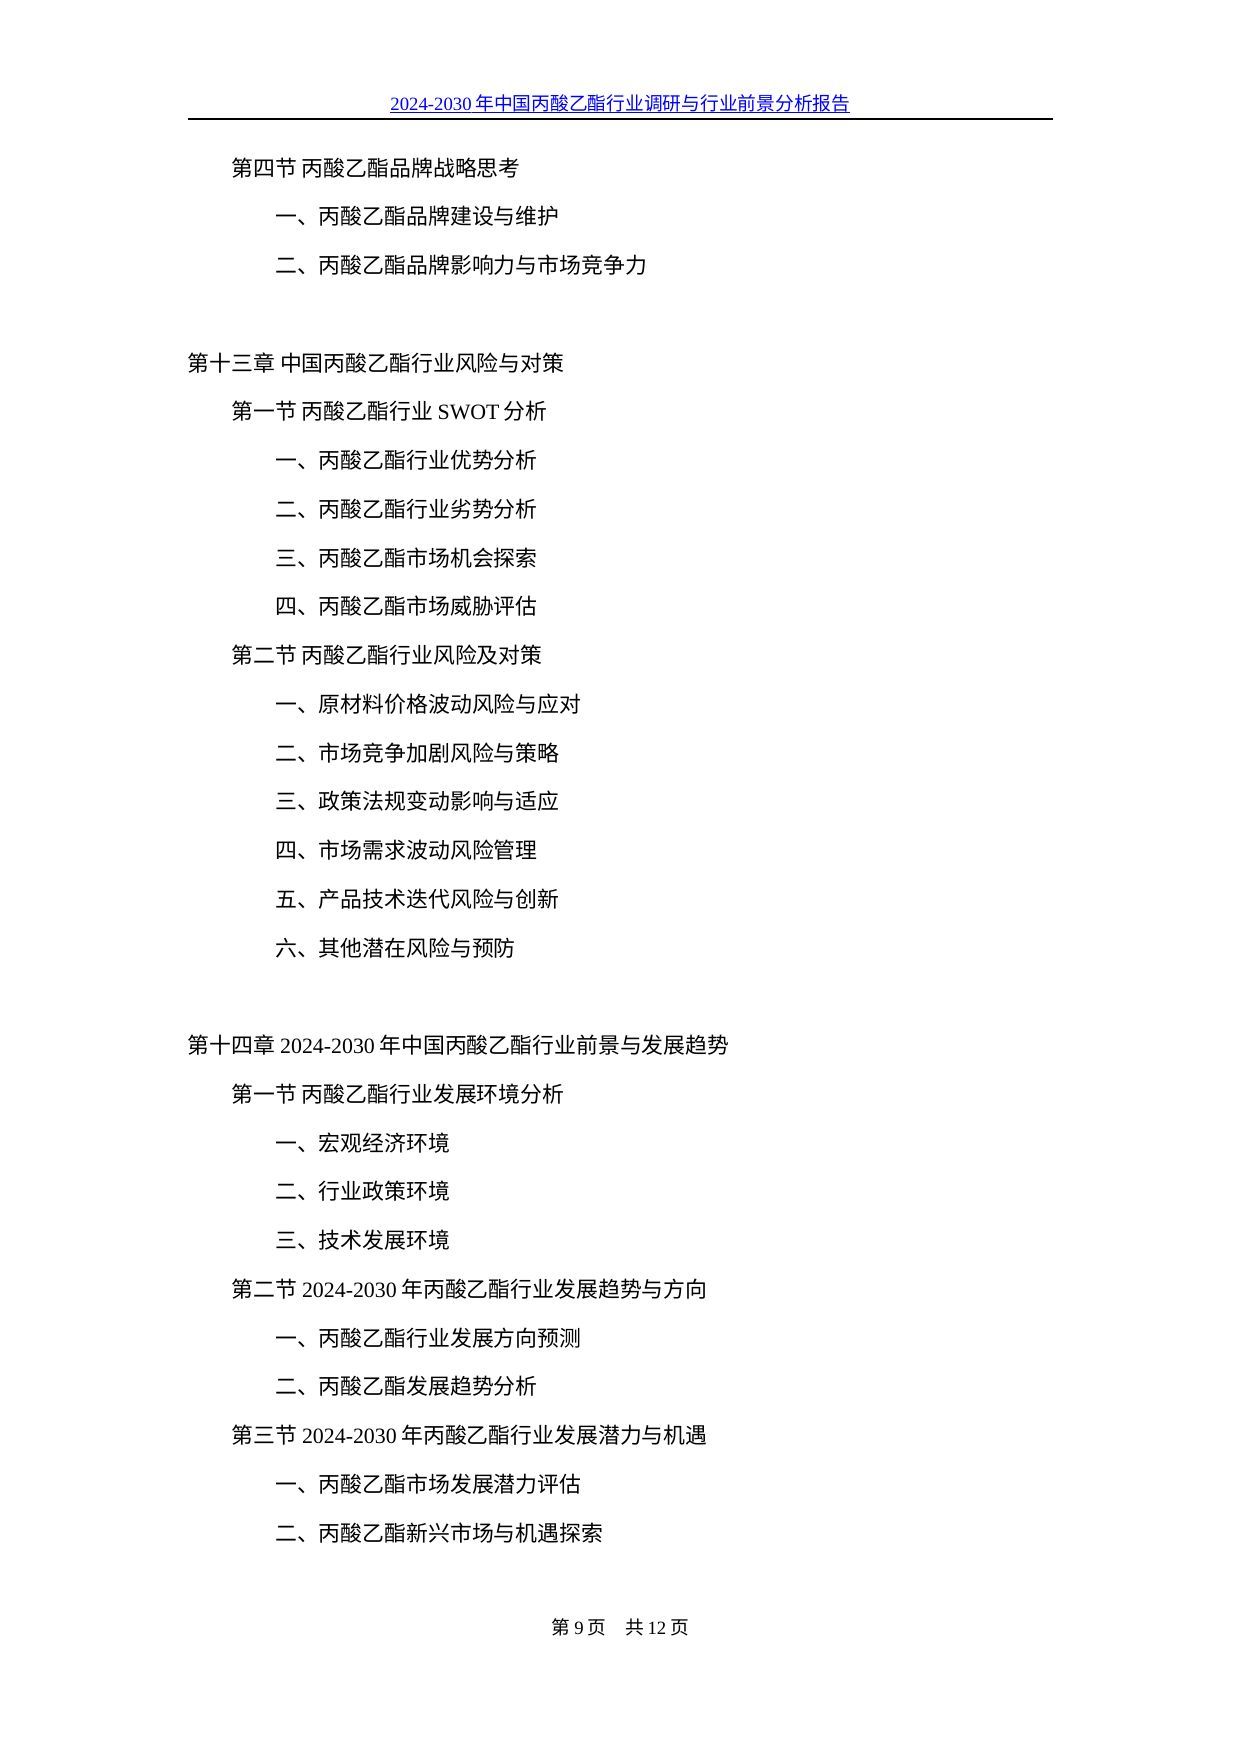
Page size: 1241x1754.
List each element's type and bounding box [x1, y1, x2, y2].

text [187, 150, 1053, 1548]
